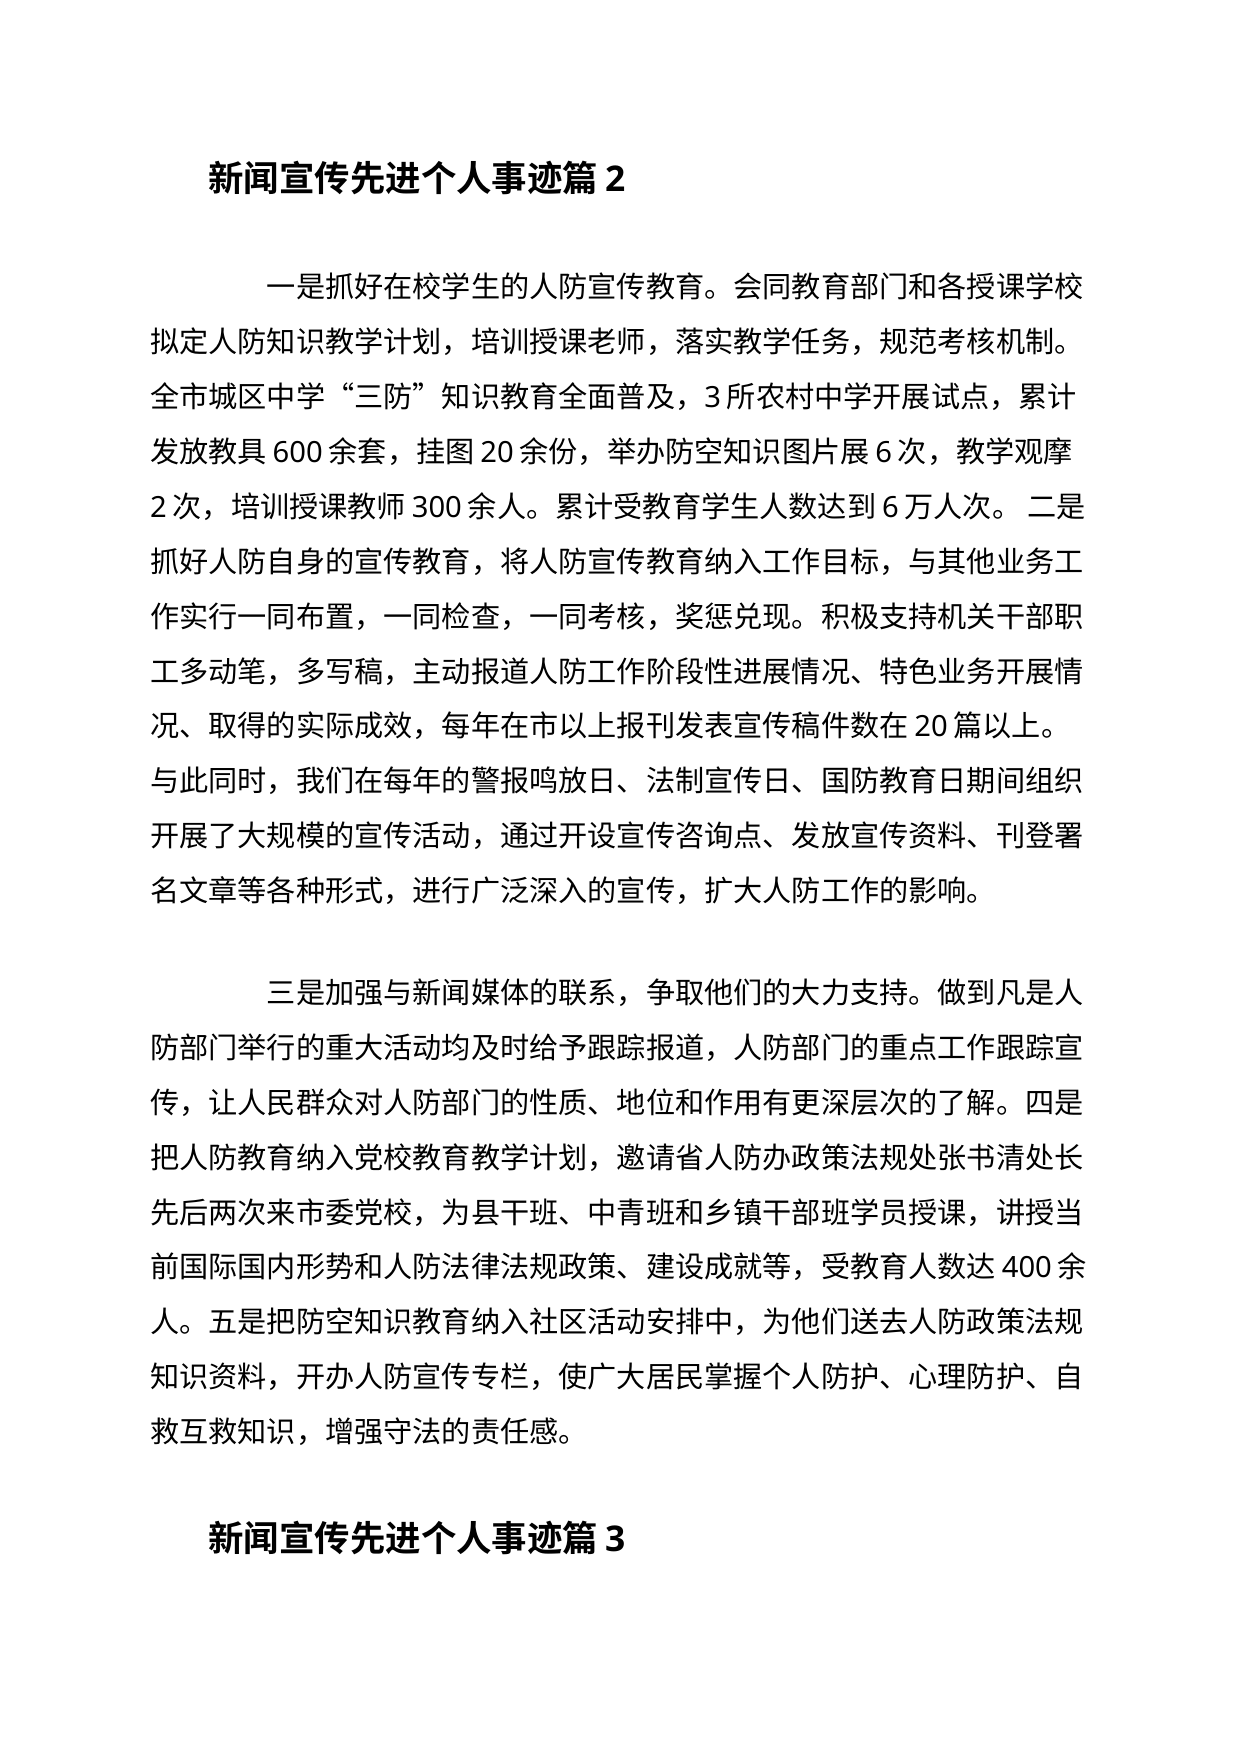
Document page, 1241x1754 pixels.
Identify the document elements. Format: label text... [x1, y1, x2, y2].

text 新闻宣传先进个人事迹篇2 [150, 150, 1090, 201]
text 新闻宣传先进个人事迹篇3 [150, 1511, 1090, 1562]
text 三是加强与新闻媒体的联系，争取他们的大力支持。做到凡是人防部门举行的重大活动均及时给予跟踪报道，人防部门的重点工作跟踪宣传，让人民群众对人防部门的性质、地位和作用有更深层次的了解。四是把人防教育纳入党校教育教学计划，邀请省人防办政策法规处张书清处长先后两次来市委党校，为县干班、中青班和乡镇干部班学员授课，讲授当前国际国内形势和人防法律法规政策、建设成就等，受教育人数达400余人。五是把防空知识教育纳入社区活动安排中，为他们送去人防政策法规知识资料，开办人防宣传专栏，使广大居民掌握个人防护、心理防护、自救互救知识，增强守法的责任感。 [150, 969, 1090, 1451]
text 一是抓好在校学生的人防宣传教育。会同教育部门和各授课学校拟定人防知识教学计划，培训授课老师，落实教学任务，规范考核机制。全市城区中学“三防”知识教育全面普及，3所农村中学开展试点，累计发放教具600余套，挂图20余份，举办防空知识图片展6次，教学观摩2次，培训授课教师300余人。累计受教育学生人数达到6万人次。 二是抓好人防自身的宣传教育，将人防宣传教育纳入工作目标，与其他业务工作实行一同布置，一同检查，一同考核，奖惩兑现。积极支持机关干部职工多动笔，多写稿，主动报道人防工作阶段性进展情况、特色业务开展情况、取得的实际成效，每年在市以上报刊发表宣传稿件数在20篇以上。与此同时，我们在每年的警报鸣放日、法制宣传日、国防教育日期间组织开展了大规模的宣传活动，通过开设宣传咨询点、发放宣传资料、刊登署名文章等各种形式，进行广泛深入的宣传，扩大人防工作的影响。 [150, 263, 1090, 910]
